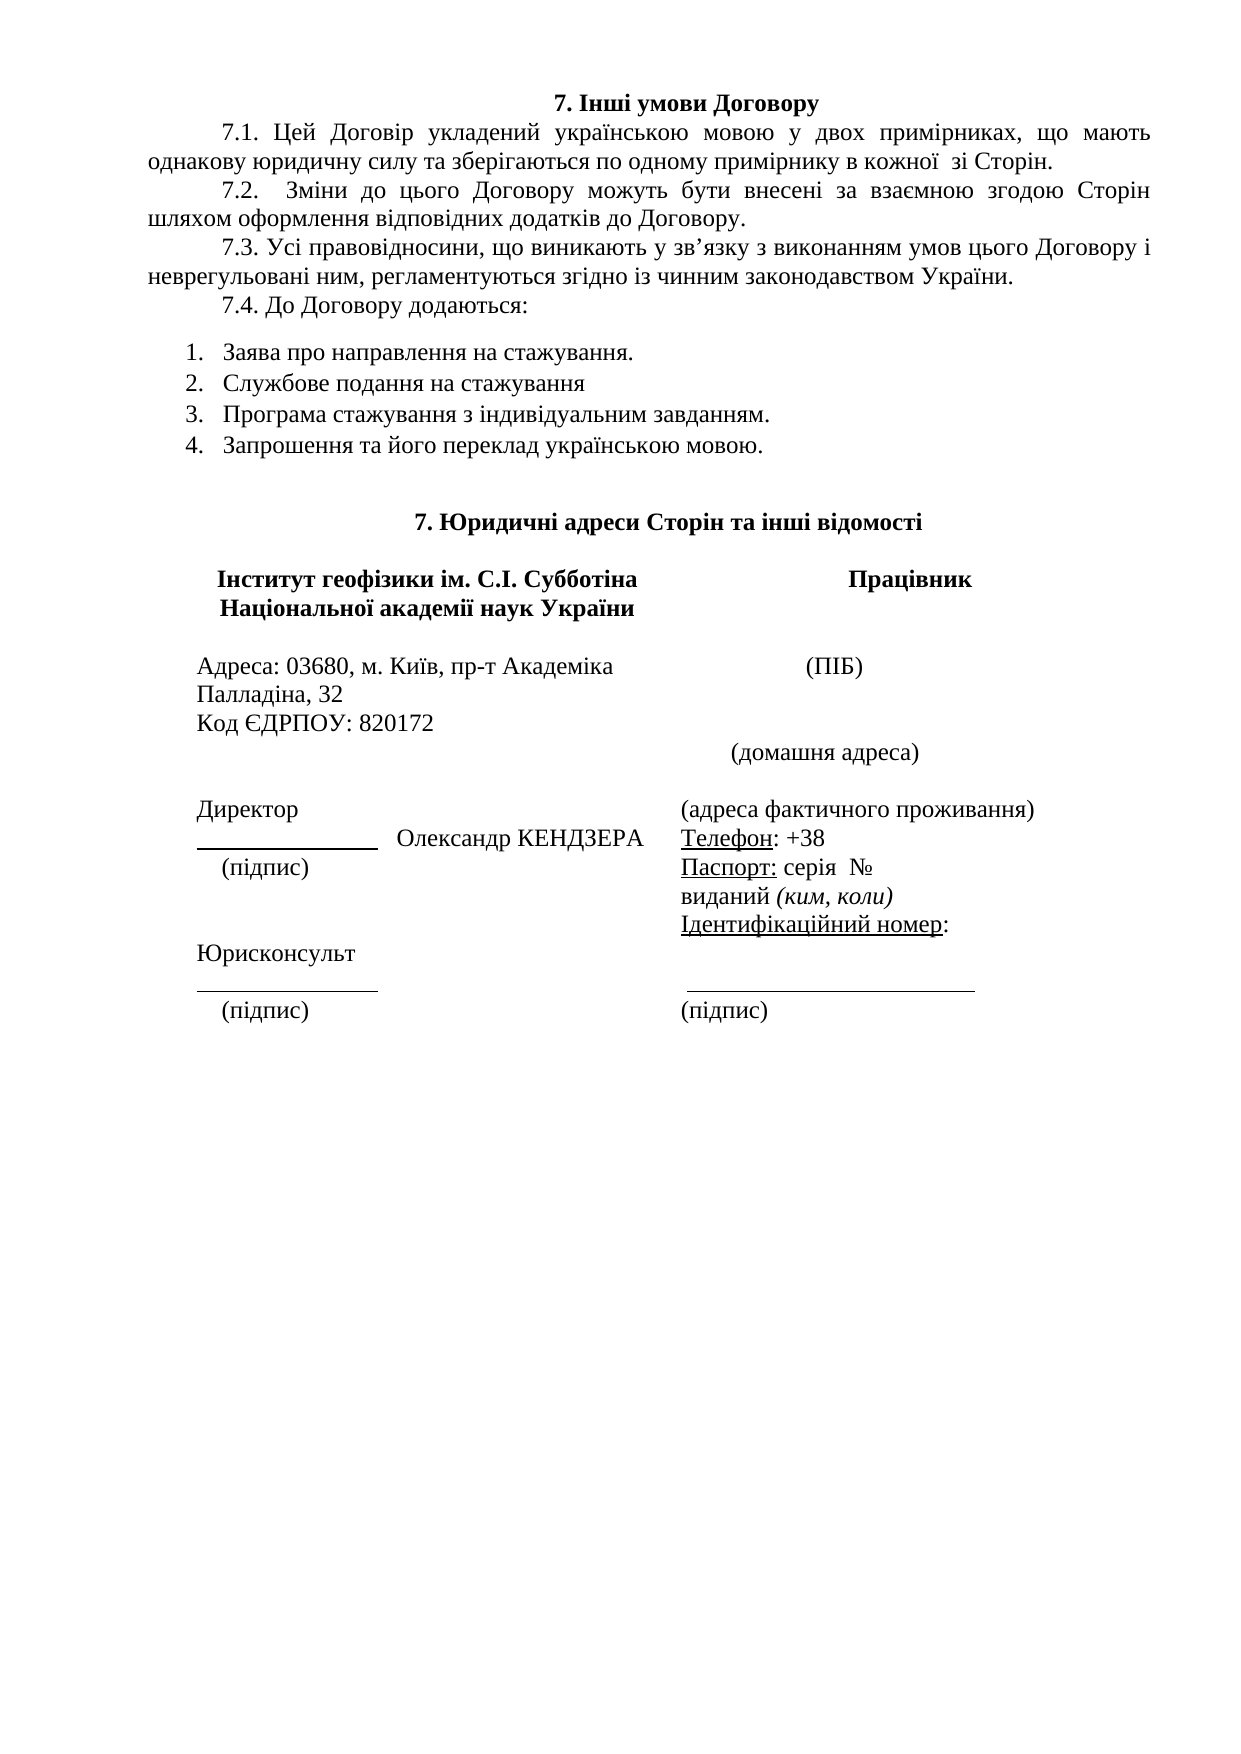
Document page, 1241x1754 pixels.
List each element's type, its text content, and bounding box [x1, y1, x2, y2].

text 7. Інші умови Договору [148, 88, 1152, 117]
list Заява про направлення на стажування. [185, 337, 1152, 366]
table_header Працівник (ПІБ) (домашня адреса) (адреса фактичного проживання) Телефон: +38 Паспорт: серія № виданий (ким, коли) Ідентифікаційний номер: (підпис) [669, 565, 1151, 1110]
table_header Інститут геофізики ім. С.І. Субботіна Національної академії наук України Адреса: 03680, м. Київ, пр-т Академіка Палладіна, 32 Код ЄДРПОУ: 820172 Директор Олександр КЕНДЗЕРА (підпис) Юрисконсульт (підпис) [185, 565, 669, 1110]
text 7.3. Усі правовідносини, що виникають у зв’язку з виконанням умов цього Договору і неврегульовані ним, регламентуються згідно із чинним законодавством України. [148, 232, 1152, 290]
list Запрошення та його переклад українською мовою. [185, 431, 1152, 459]
text 7.2. Зміни до цього Договору можуть бути внесені за взаємною згодою Сторін шляхом оформлення відповідних додатків до Договору. [148, 175, 1152, 232]
list Службове подання на стажування [185, 368, 1152, 397]
list Програма стажування з індивідуальним завданням. [185, 399, 1152, 428]
text 7.1. Цей Договір укладений українською мовою у двох примірниках, що мають однакову юридичну силу та зберігаються по одному примірнику в кожної зі Сторін. [148, 117, 1152, 175]
text 7.4. До Договору додаються: [148, 290, 1152, 318]
text 7. Юридичні адреси Сторін та інші відомості [185, 507, 1152, 536]
